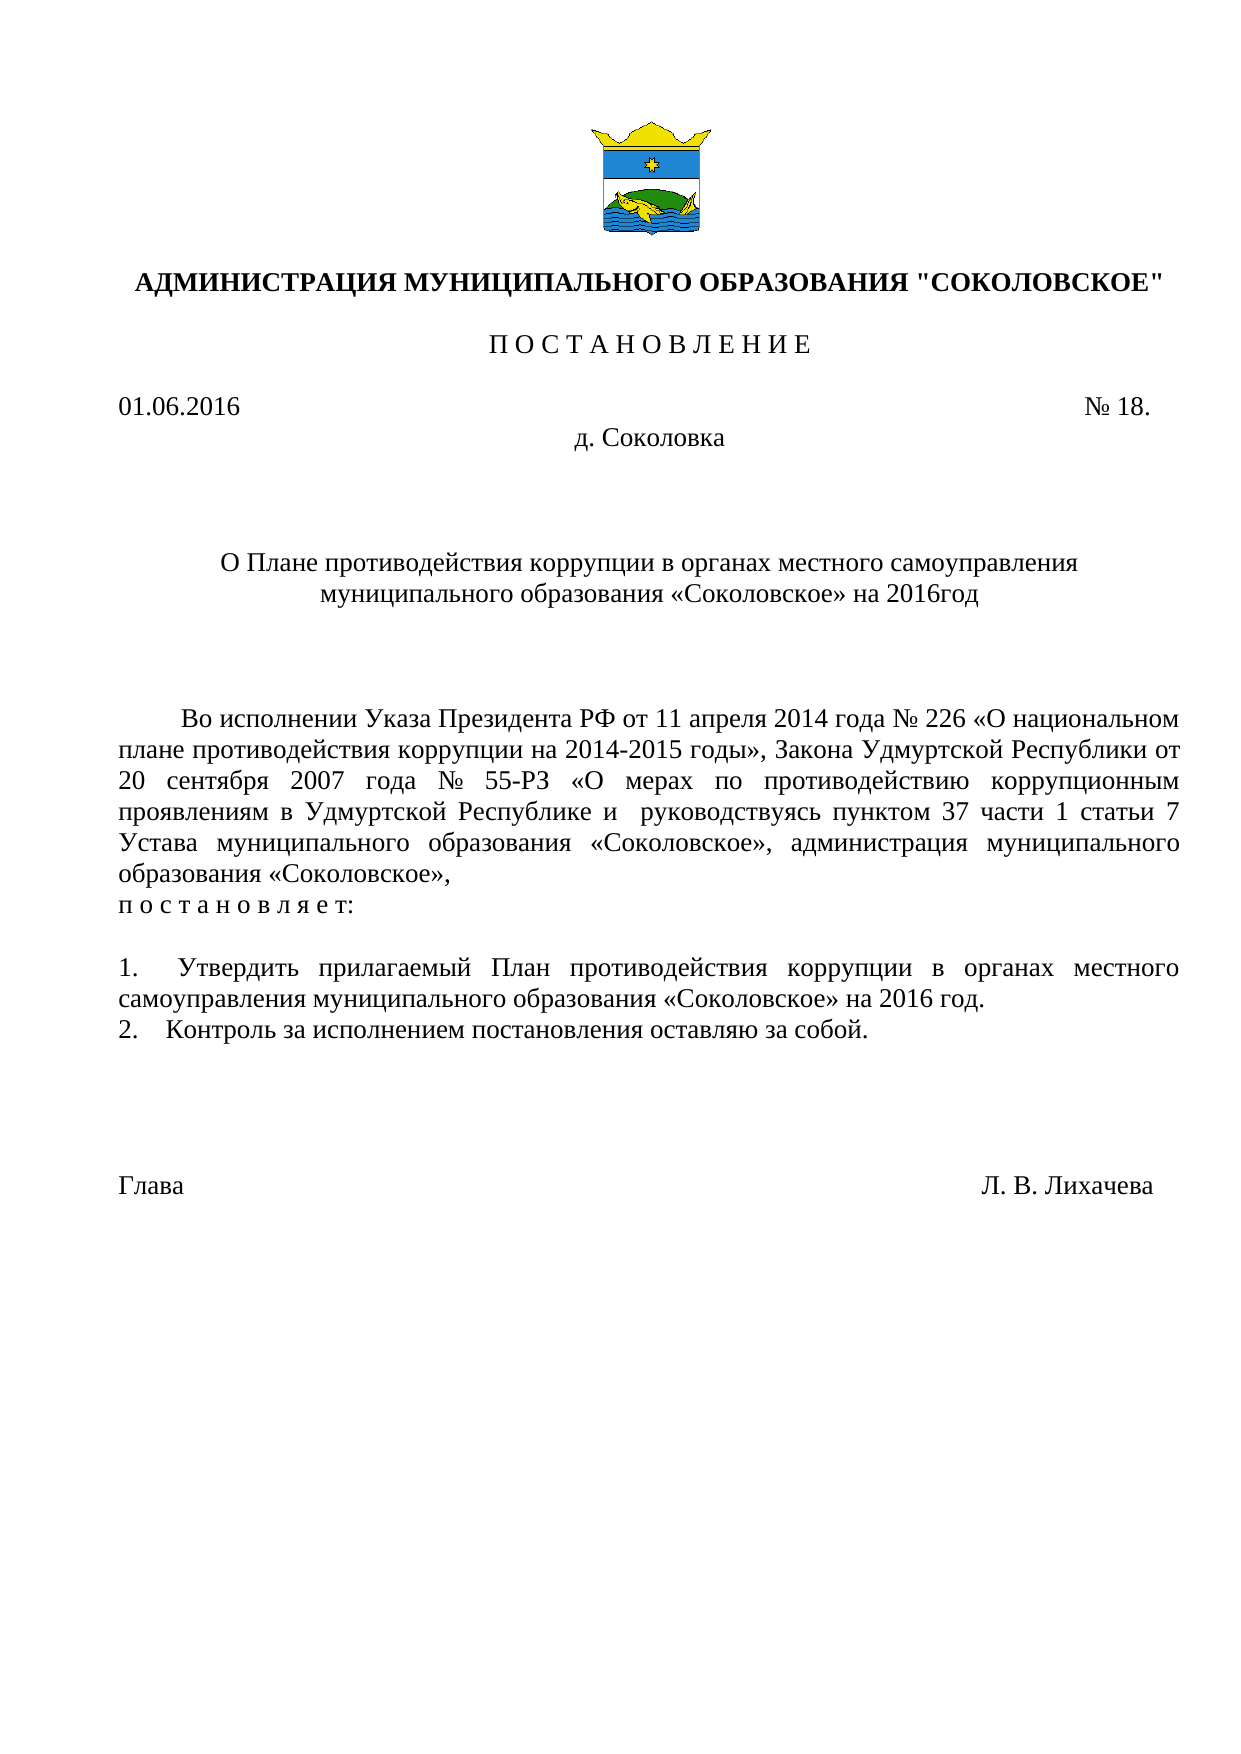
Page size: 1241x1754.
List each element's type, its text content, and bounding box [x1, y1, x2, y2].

picture [587, 118, 712, 242]
text АДМИНИСТРАЦИЯ МУНИЦИПАЛЬНОГО ОБРАЗОВАНИЯ "СОКОЛОВСКОЕ" [118, 266, 1181, 297]
text муниципального образования «Соколовское» на 2016год [118, 577, 1181, 608]
text 1. Утвердить прилагаемый План противодействия коррупции в органах местного самоуправления муниципального образования «Соколовское» на 2016 год. [118, 951, 1181, 1013]
text 2. Контроль за исполнением постановления оставляю за собой. [118, 1013, 1181, 1044]
text П О С Т А Н О В Л Е Н И Е [118, 328, 1181, 359]
text Глава Л. В. Лихачева [118, 1169, 1181, 1200]
text О Плане противодействия коррупции в органах местного самоуправления [118, 546, 1181, 577]
text 01.06.2016 № 18. [118, 390, 1181, 421]
text д. Соколовка [118, 421, 1181, 452]
text Во исполнении Указа Президента РФ от 11 апреля 2014 года № 226 «О национальном плане противодействия коррупции на 2014-2015 годы», Закона Удмуртской Республики от 20 сентября 2007 года № 55-РЗ «О мерах по противодействию коррупционным проявлениям в Удмуртской Республике и руководствуясь пунктом 37 части 1 статьи 7 Устава муниципального образования «Соколовское», администрация муниципального образования «Соколовское», [118, 702, 1181, 888]
text п о с т а н о в л я е т: [118, 888, 1181, 920]
